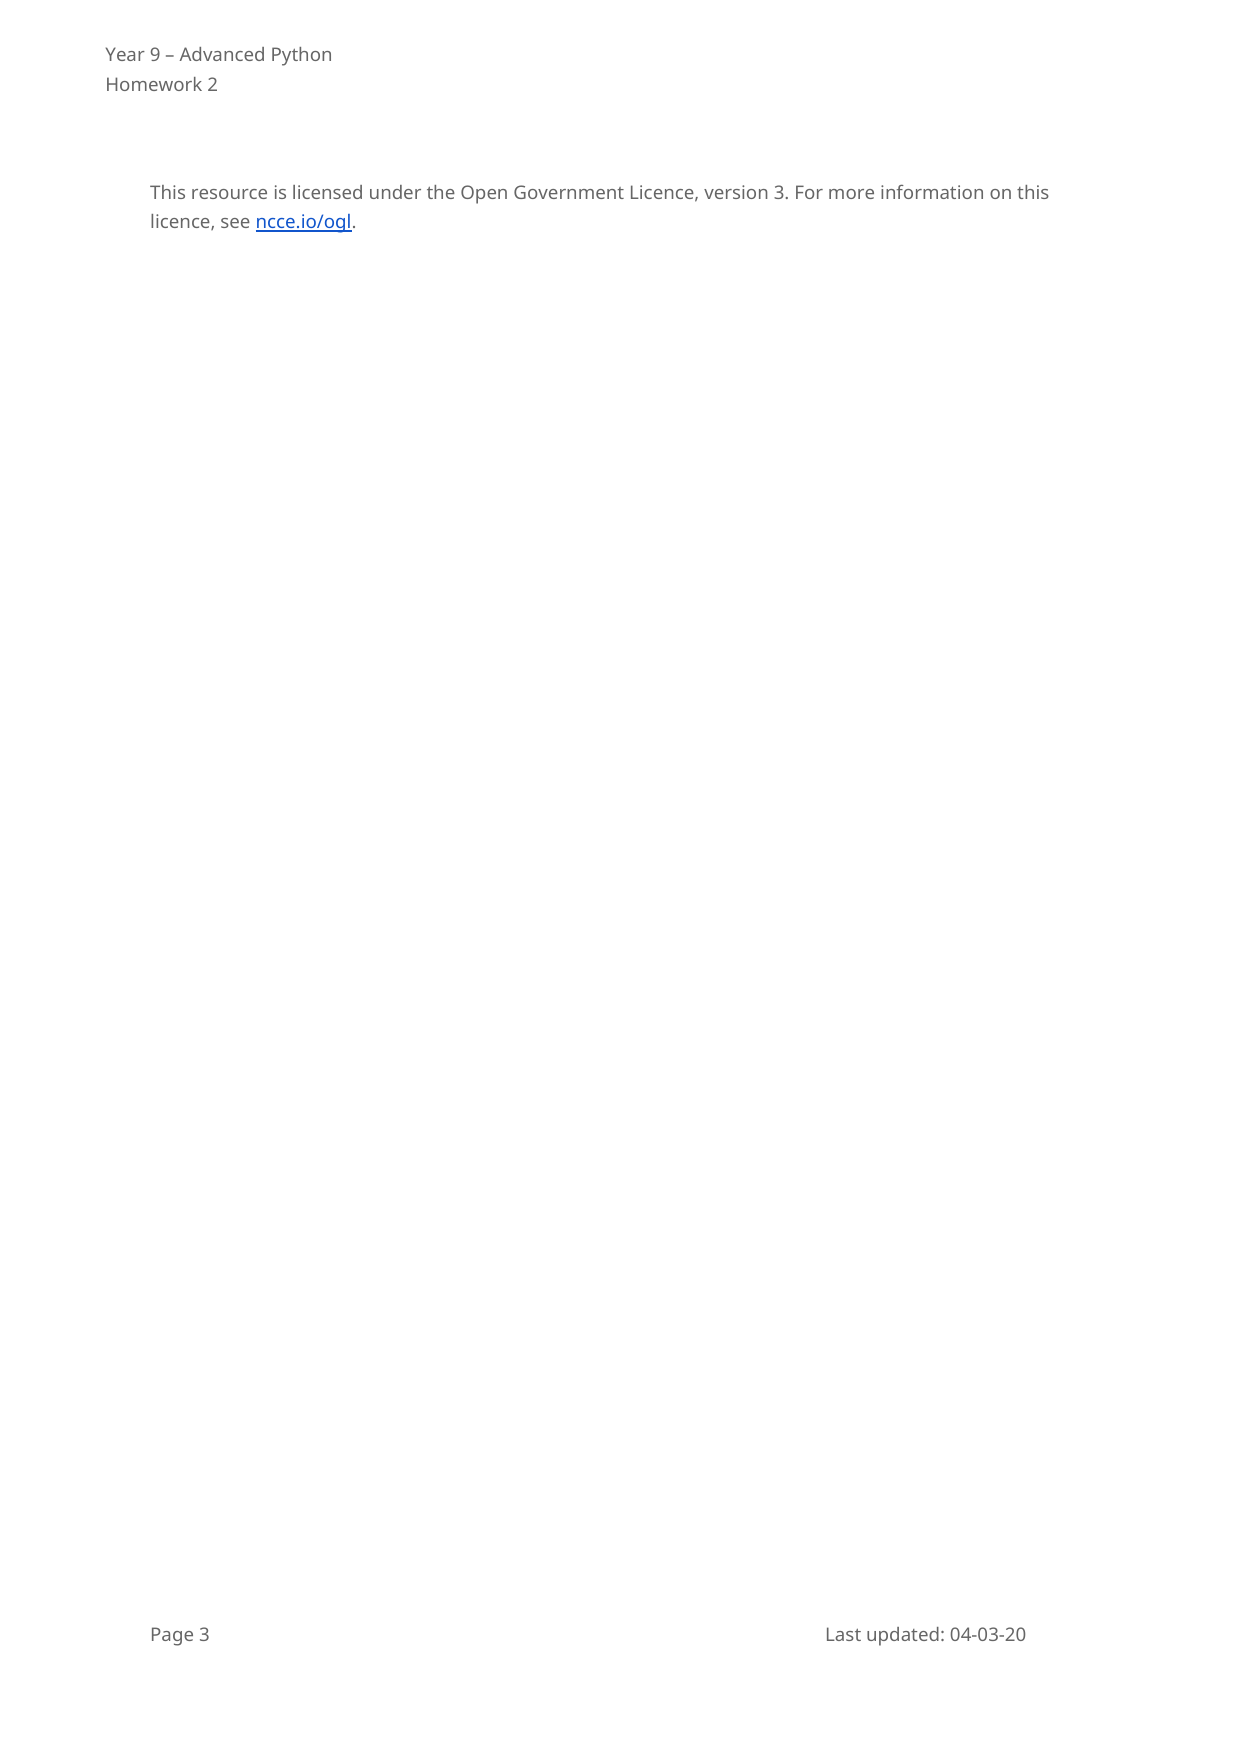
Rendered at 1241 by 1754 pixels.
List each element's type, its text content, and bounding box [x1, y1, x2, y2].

text This resource is licensed under the Open Government Licence, version 3. For more information on this licence, see ncce.io/ogl. [150, 179, 1090, 234]
